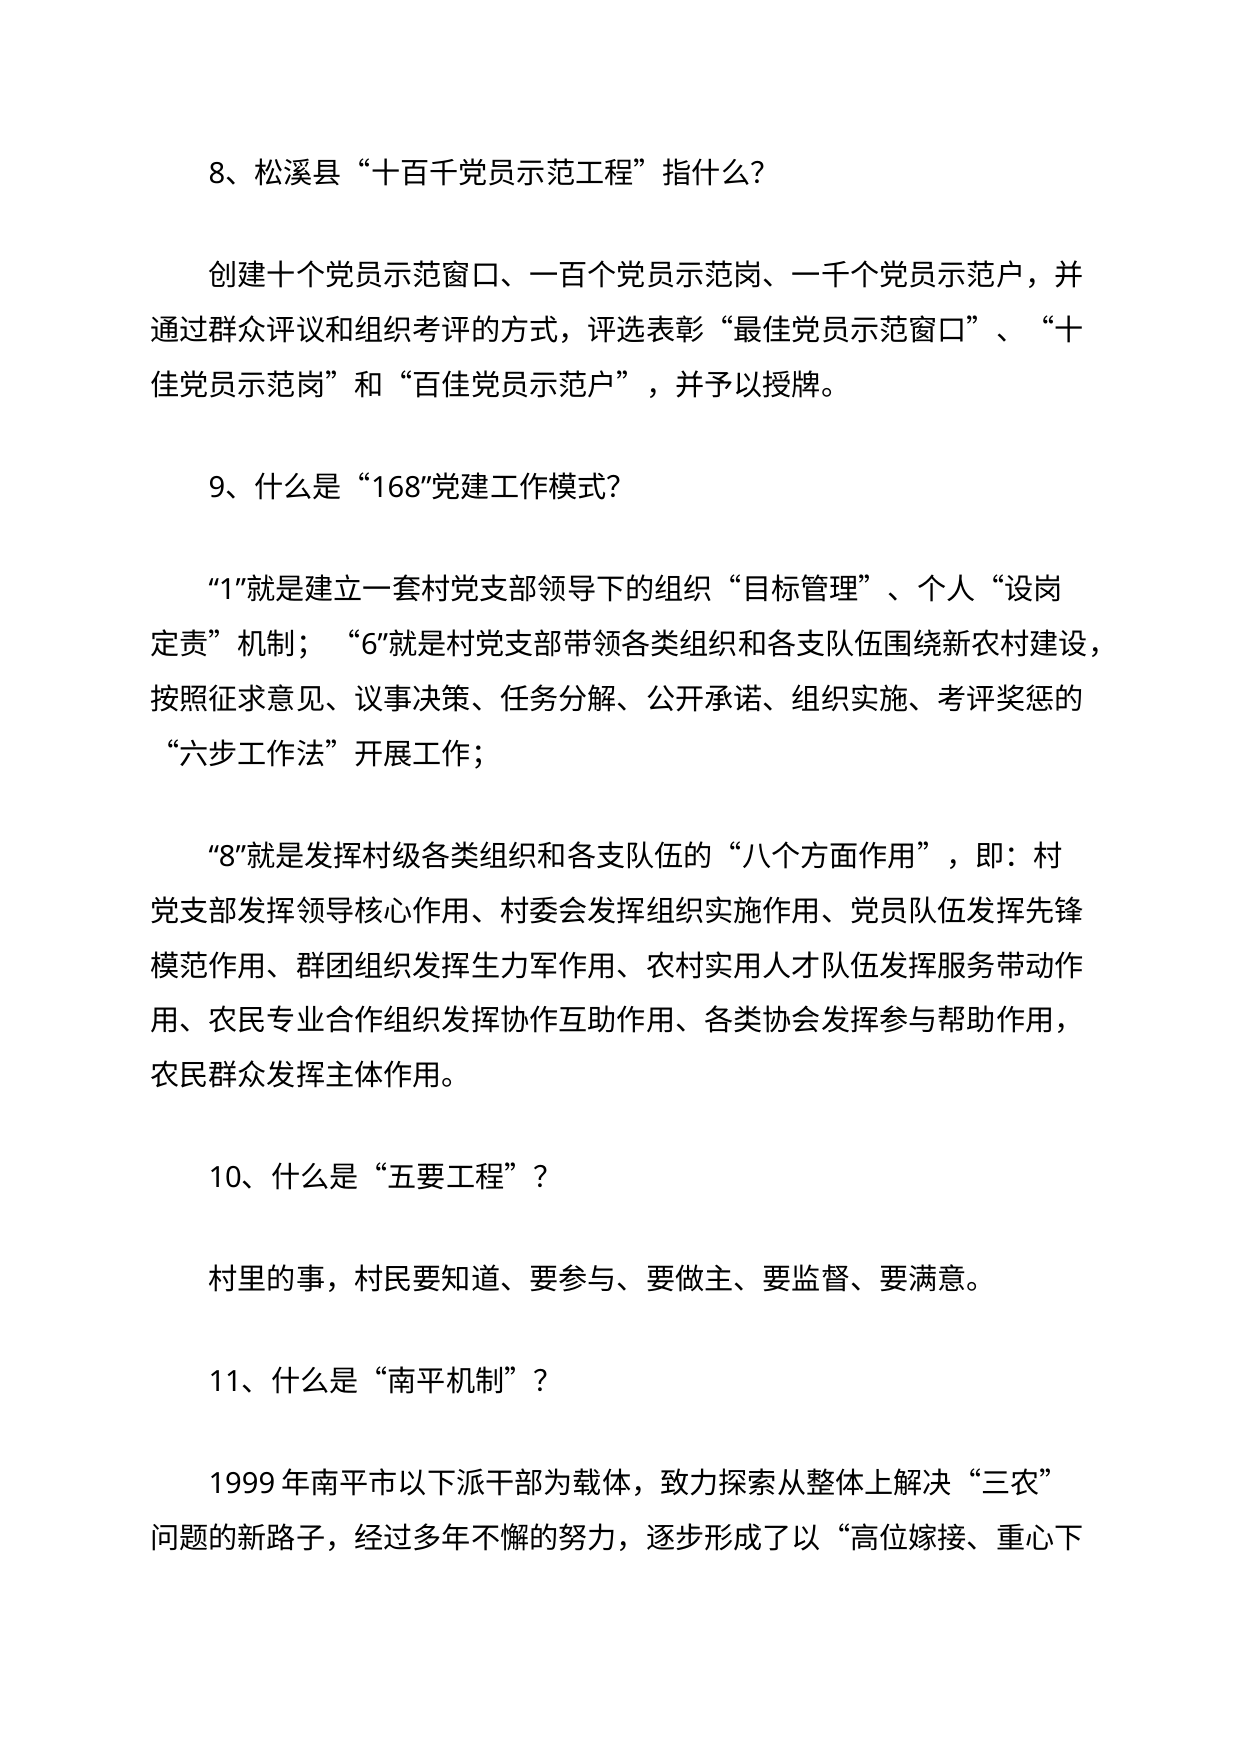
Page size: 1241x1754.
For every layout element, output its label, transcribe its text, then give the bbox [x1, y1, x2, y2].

text 9、什么是“168”党建工作模式？ [150, 463, 1090, 506]
text 10、什么是“五要工程”？ [150, 1154, 1090, 1196]
text 村里的事，村民要知道、要参与、要做主、要监督、要满意。 [150, 1256, 1090, 1298]
text 8、松溪县“十百千党员示范工程”指什么？ [150, 150, 1090, 192]
text “1”就是建立一套村党支部领导下的组织“目标管理”、个人“设岗定责”机制； “6”就是村党支部带领各类组织和各支队伍围绕新农村建设，按照征求意见、议事决策、任务分解、公开承诺、组织实施、考评奖惩的“六步工作法”开展工作； [150, 566, 1090, 773]
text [150, 1459, 1090, 1557]
text 11、什么是“南平机制”？ [150, 1357, 1090, 1400]
text “8”就是发挥村级各类组织和各支队伍的“八个方面作用”，即：村党支部发挥领导核心作用、村委会发挥组织实施作用、党员队伍发挥先锋模范作用、群团组织发挥生力军作用、农村实用人才队伍发挥服务带动作用、农民专业合作组织发挥协作互助作用、各类协会发挥参与帮助作用，农民群众发挥主体作用。 [150, 832, 1090, 1094]
text 创建十个党员示范窗口、一百个党员示范岗、一千个党员示范户，并通过群众评议和组织考评的方式，评选表彰“最佳党员示范窗口”、“十佳党员示范岗”和“百佳党员示范户”，并予以授牌。 [150, 252, 1090, 404]
